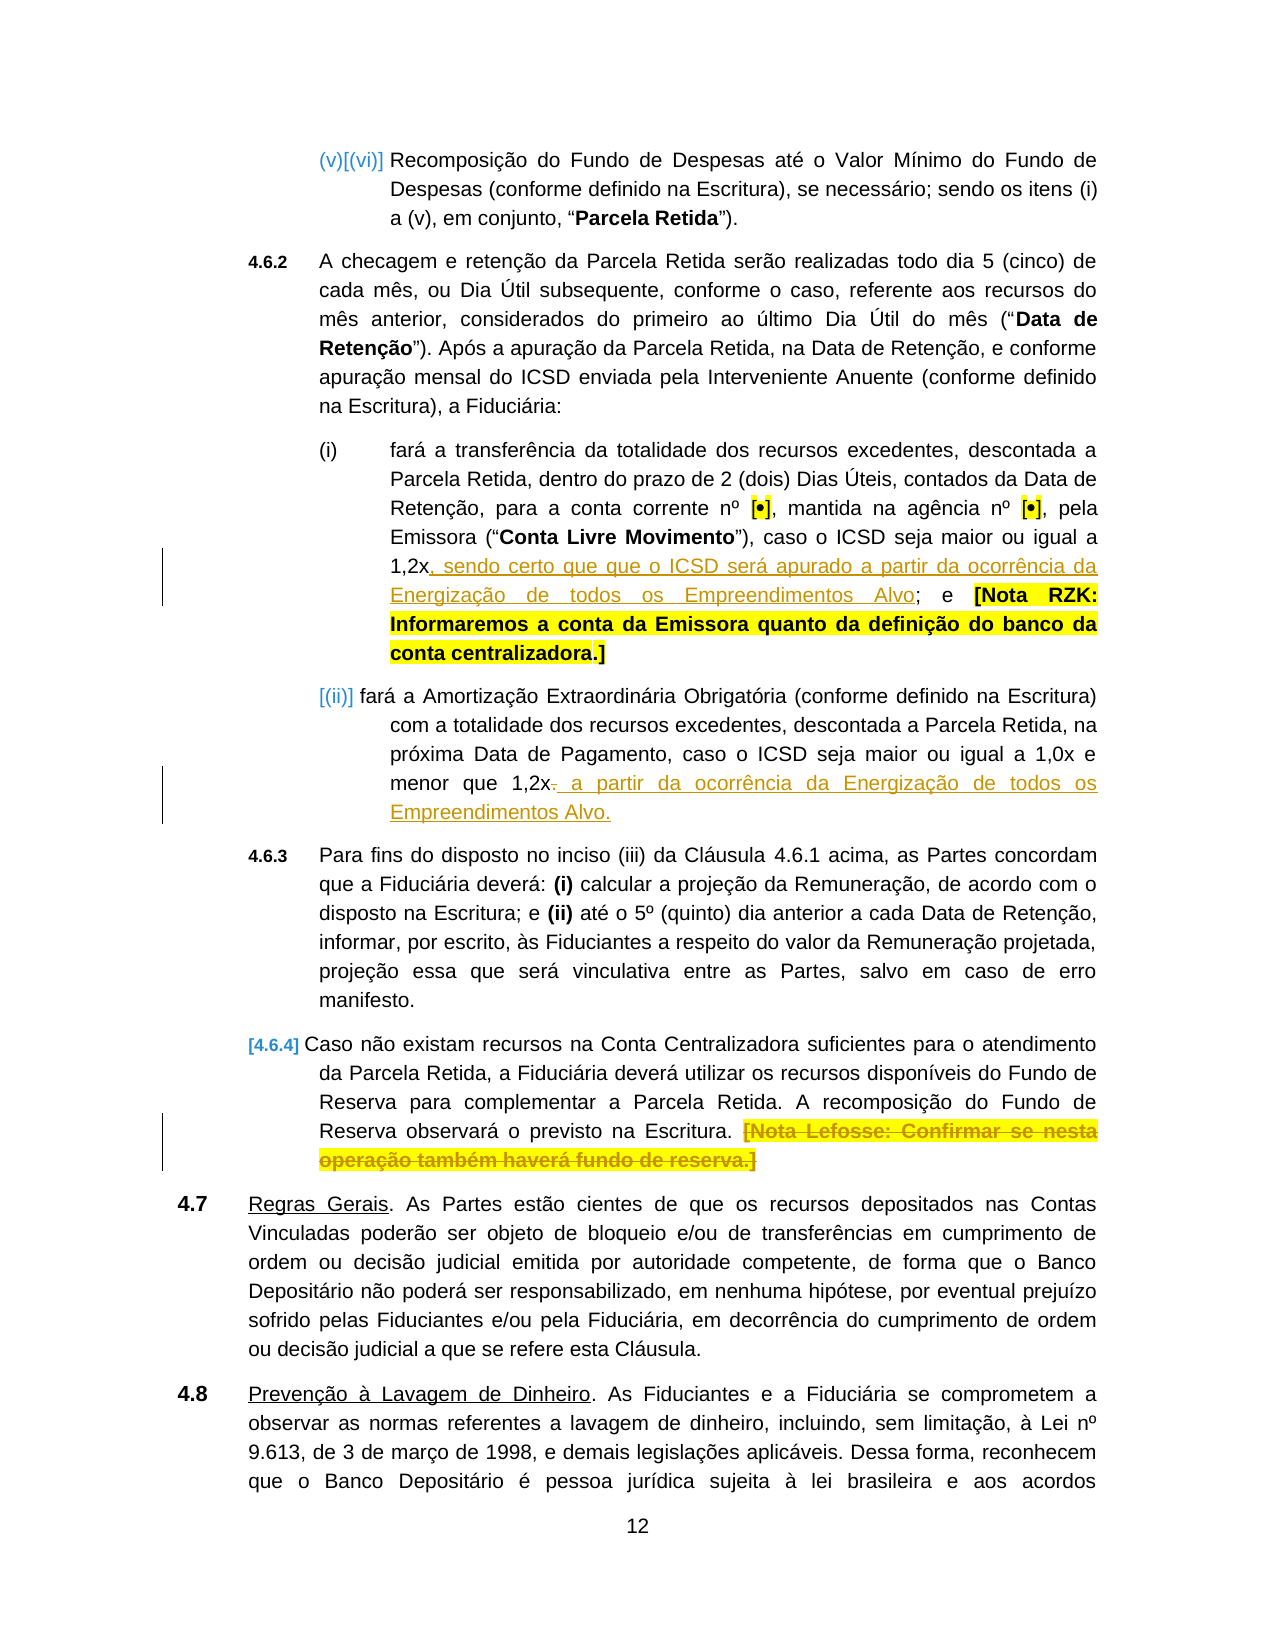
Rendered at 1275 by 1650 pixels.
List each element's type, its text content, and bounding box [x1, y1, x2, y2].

text Para fins do disposto no inciso (iii) da Cláusula 4.6.1 acima, as Partes concordam que a Fiduciária deverá: (i) calcular a projeção da Remuneração, de acordo com o disposto na Escritura; e (ii) até o 5º (quinto) dia anterior a cada Data de Retenção, informar, por escrito, às Fiduciantes a respeito do valor da Remuneração projetada, projeção essa que será vinculativa entre as Partes, salvo em caso de erro manifesto. [248, 843, 1098, 1012]
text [177, 1381, 1098, 1493]
text fará a Amortização Extraordinária Obrigatória (conforme definido na Escritura) com a totalidade dos recursos excedentes, descontada a Parcela Retida, na próxima Data de Pagamento, caso o ICSD seja maior ou igual a 1,0x e menor que 1,2x [319, 684, 1098, 824]
text fará a transferência da totalidade dos recursos excedentes, descontada a Parcela Retida, dentro do prazo de 2 (dois) Dias Úteis, contados da Data de Retenção, para a conta corrente nº [], mantida na agência nº [], pela Emissora (“Conta Livre Movimento”), caso o ICSD seja maior ou igual a 1,2x; e [Nota RZK: Informaremos a conta da Emissora quanto da definição do banco da conta centralizadora.] [319, 437, 1098, 664]
text A checagem e retenção da Parcela Retida serão realizadas todo dia 5 (cinco) de cada mês, ou Dia Útil subsequente, conforme o caso, referente aos recursos do mês anterior, considerados do primeiro ao último Dia Útil do mês (“Data de Retenção”). Após a apuração da Parcela Retida, na Data de Retenção, e conforme apuração mensal do ICSD enviada pela Interveniente Anuente (conforme definido na Escritura), a Fiduciária: [248, 249, 1098, 418]
text Recomposição do Fundo de Despesas até o Valor Mínimo do Fundo de Despesas (conforme definido na Escritura), se necessário; sendo os itens (i) a (v), em conjunto, “Parcela Retida”). [319, 148, 1098, 229]
text Regras Gerais. As Partes estão cientes de que os recursos depositados nas Contas Vinculadas poderão ser objeto de bloqueio e/ou de transferências em cumprimento de ordem ou decisão judicial emitida por autoridade competente, de forma que o Banco Depositário não poderá ser responsabilizado, em nenhuma hipótese, por eventual prejuízo sofrido pelas Fiduciantes e/ou pela Fiduciária, em decorrência do cumprimento de ordem ou decisão judicial a que se refere esta Cláusula. [177, 1191, 1098, 1361]
text Caso não existam recursos na Conta Centralizadora suficientes para o atendimento da Parcela Retida, a Fiduciária deverá utilizar os recursos disponíveis do Fundo de Reserva para complementar a Parcela Retida. A recomposição do Fundo de Reserva observará o previsto na Escritura. [248, 1032, 1098, 1171]
